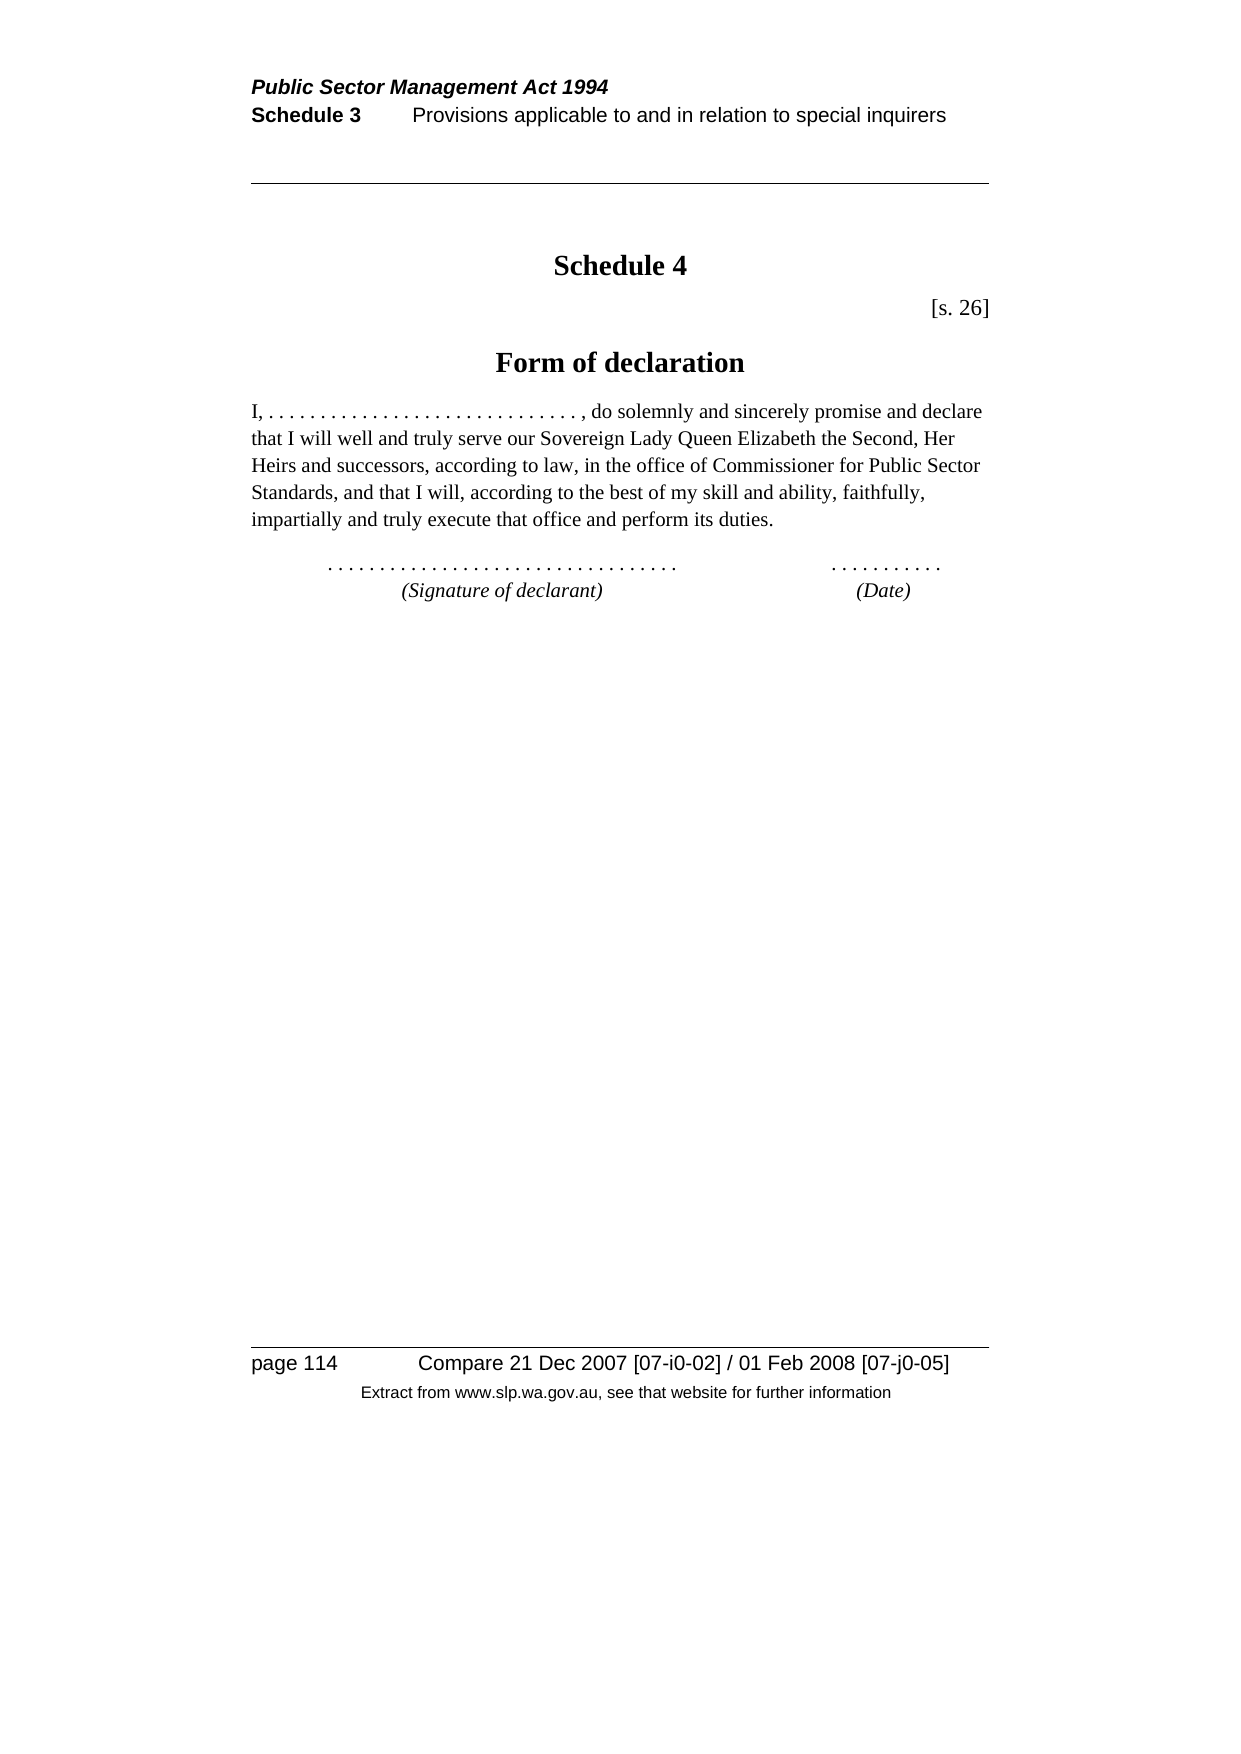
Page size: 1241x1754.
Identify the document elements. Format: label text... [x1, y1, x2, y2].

subtitle Schedule 4 [251, 248, 989, 282]
text . . . . . . . . . . . . . . . . . . . . . . . . . . . . . . . . . . . . . . . . . . . . . [251, 548, 989, 575]
text (Signature of declarant) (Date) [251, 575, 989, 602]
text [s. 26] [251, 294, 989, 320]
subtitle Form of declaration [251, 345, 989, 379]
text I, . . . . . . . . . . . . . . . . . . . . . . . . . . . . . . , do solemnly and sincerely promise and declare that I will well and truly serve our Sovereign Lady Queen Elizabeth the Second, Her Heirs and successors, according to law, in the office of Commissioner for Public Sector Standards, and that I will, according to the best of my skill and ability, faithfully, impartially and truly execute that office and perform its duties. [251, 396, 989, 531]
